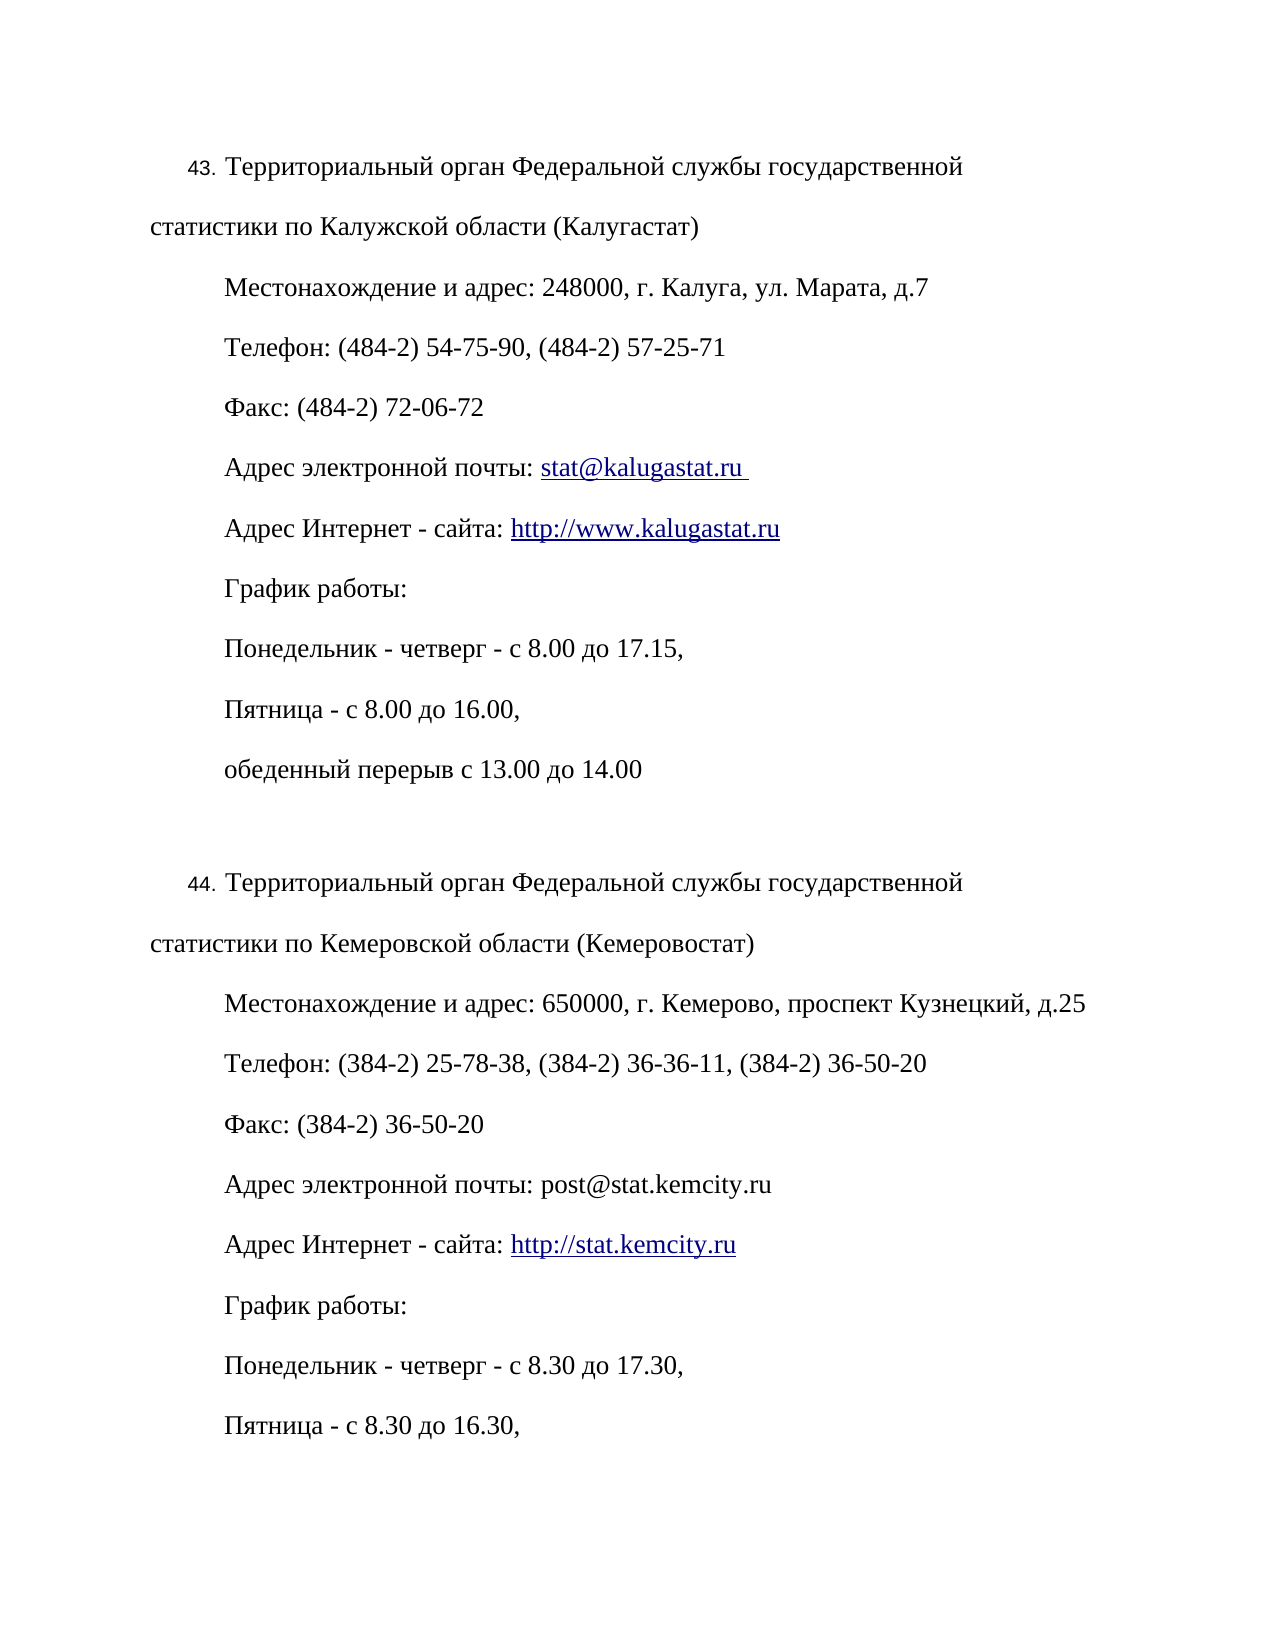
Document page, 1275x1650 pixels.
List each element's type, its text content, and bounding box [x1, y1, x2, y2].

text Факс: (384-2) 36-50-20 [150, 1108, 1125, 1139]
text Адрес электронной почты: post@stat.kemcity.ru [150, 1168, 1125, 1199]
text Телефон: (384-2) 25-78-38, (384-2) 36-36-11, (384-2) 36-50-20 [150, 1047, 1125, 1079]
text Местонахождение и адрес: 650000, г. Кемерово, проспект Кузнецкий, д.25 [150, 987, 1125, 1018]
text обеденный перерыв с 13.00 до 14.00 [150, 753, 1125, 784]
text Адрес электронной почты: stat@kalugastat.ru [150, 452, 1125, 483]
text Факс: (484-2) 72-06-72 [150, 391, 1125, 422]
text Телефон: (484-2) 54-75-90, (484-2) 57-25-71 [150, 331, 1125, 362]
text Местонахождение и адрес: 248000, г. Калуга, ул. Марата, д.7 [150, 271, 1125, 302]
text График работы: [150, 572, 1125, 603]
text Пятница - с 8.00 до 16.00, [150, 693, 1125, 724]
text Адрес Интернет - сайта: http://stat.kemcity.ru [150, 1228, 1125, 1259]
text статистики по Калужской области (Калугастат) [150, 210, 1125, 241]
text Понедельник - четверг - с 8.00 до 17.15, [150, 632, 1125, 664]
list Территориальный орган Федеральной службы государственной [187, 150, 1125, 181]
text График работы: [150, 1289, 1125, 1320]
text статистики по Кемеровской области (Кемеровостат) [150, 927, 1125, 958]
text Пятница - с 8.30 до 16.30, [150, 1409, 1125, 1441]
text Адрес Интернет - сайта: http://www.kalugastat.ru [150, 512, 1125, 543]
text Понедельник - четверг - с 8.30 до 17.30, [150, 1349, 1125, 1380]
list Территориальный орган Федеральной службы государственной [187, 867, 1125, 898]
